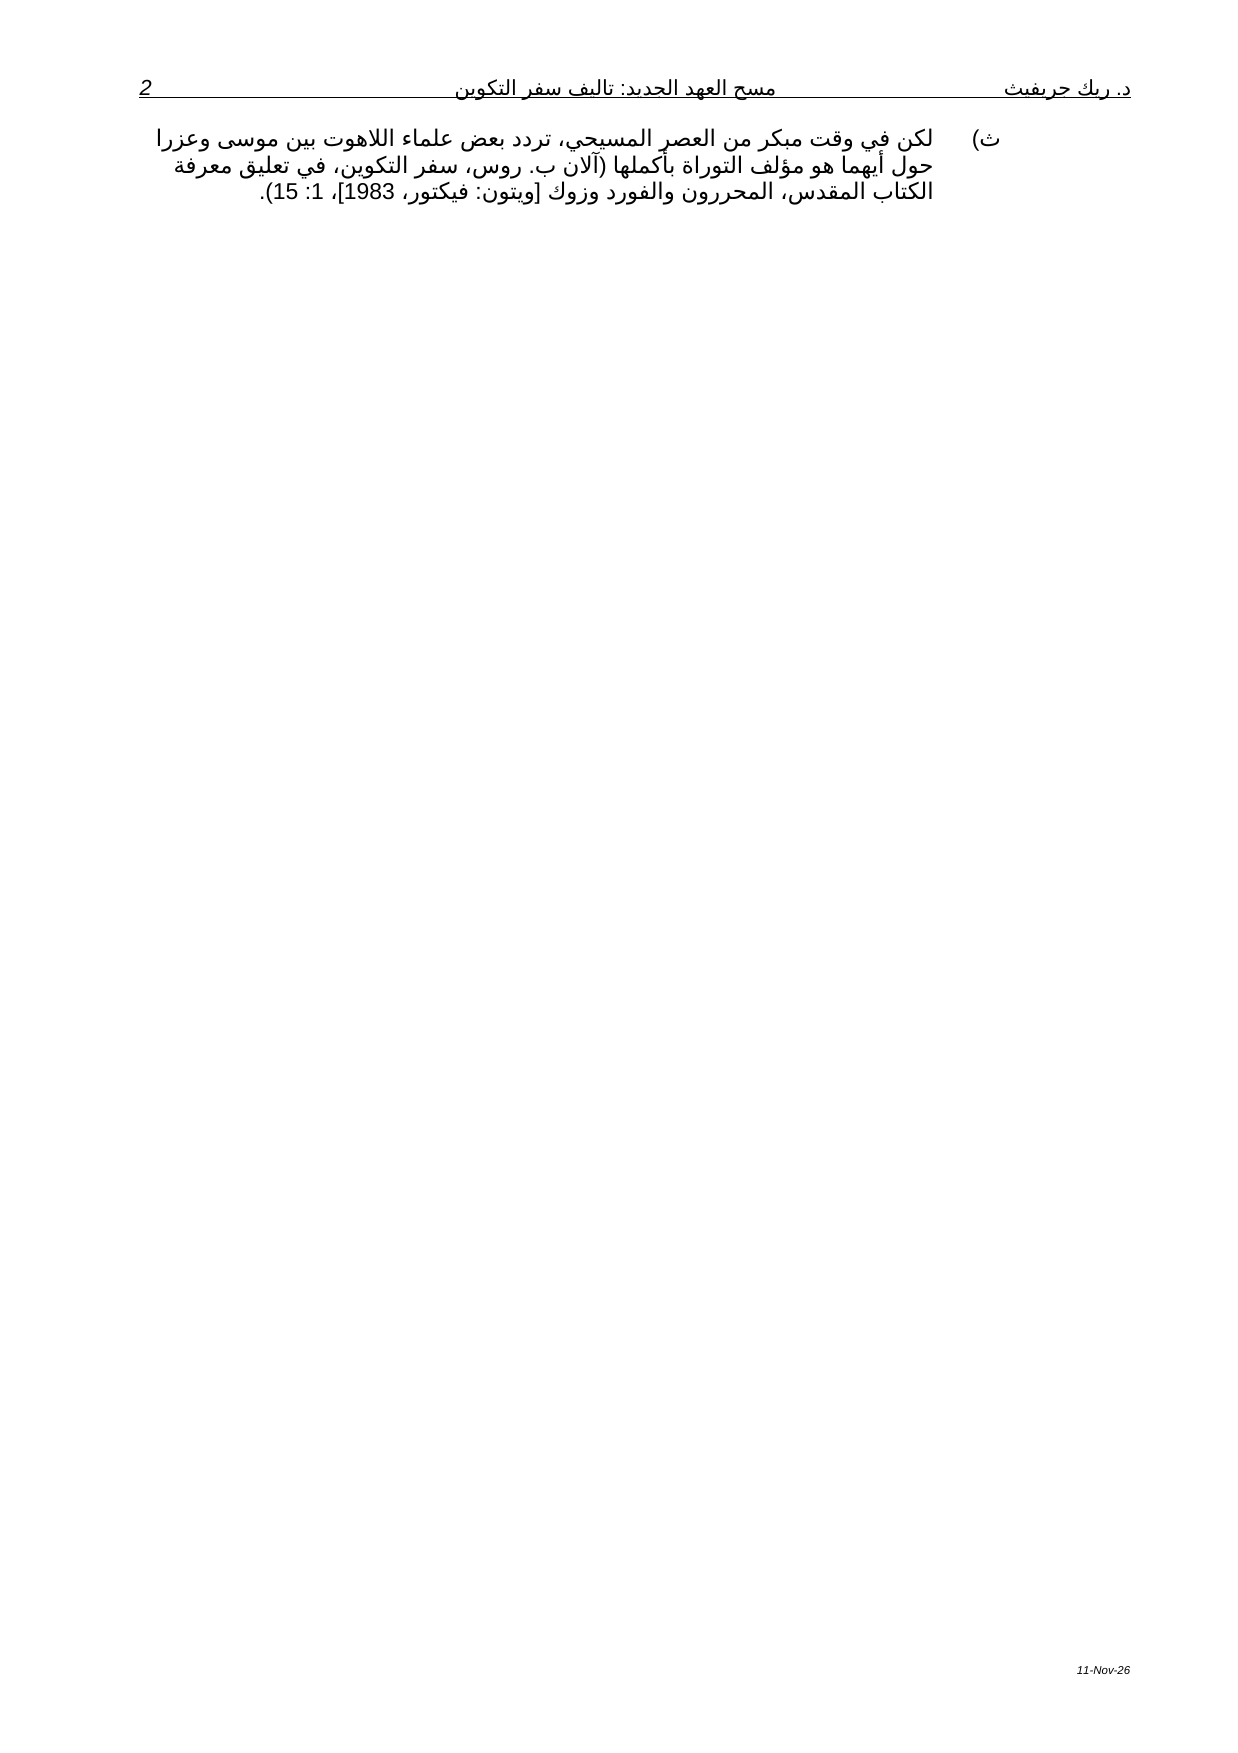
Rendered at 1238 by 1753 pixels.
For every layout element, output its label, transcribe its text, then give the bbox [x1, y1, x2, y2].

list لكن في وقت مبكر من العصر المسيحي، تردد بعض علماء اللاهوت بين موسى وعزرا حول أيهما هو مؤلف التوراة بأكملها (آلان ب. روس، سفر التكوين، في تعليق معرفة الكتاب المقدس، المحررون والفورد وزوك [ويتون: فيكتور، 1983]، 1: 15). [129, 125, 972, 204]
